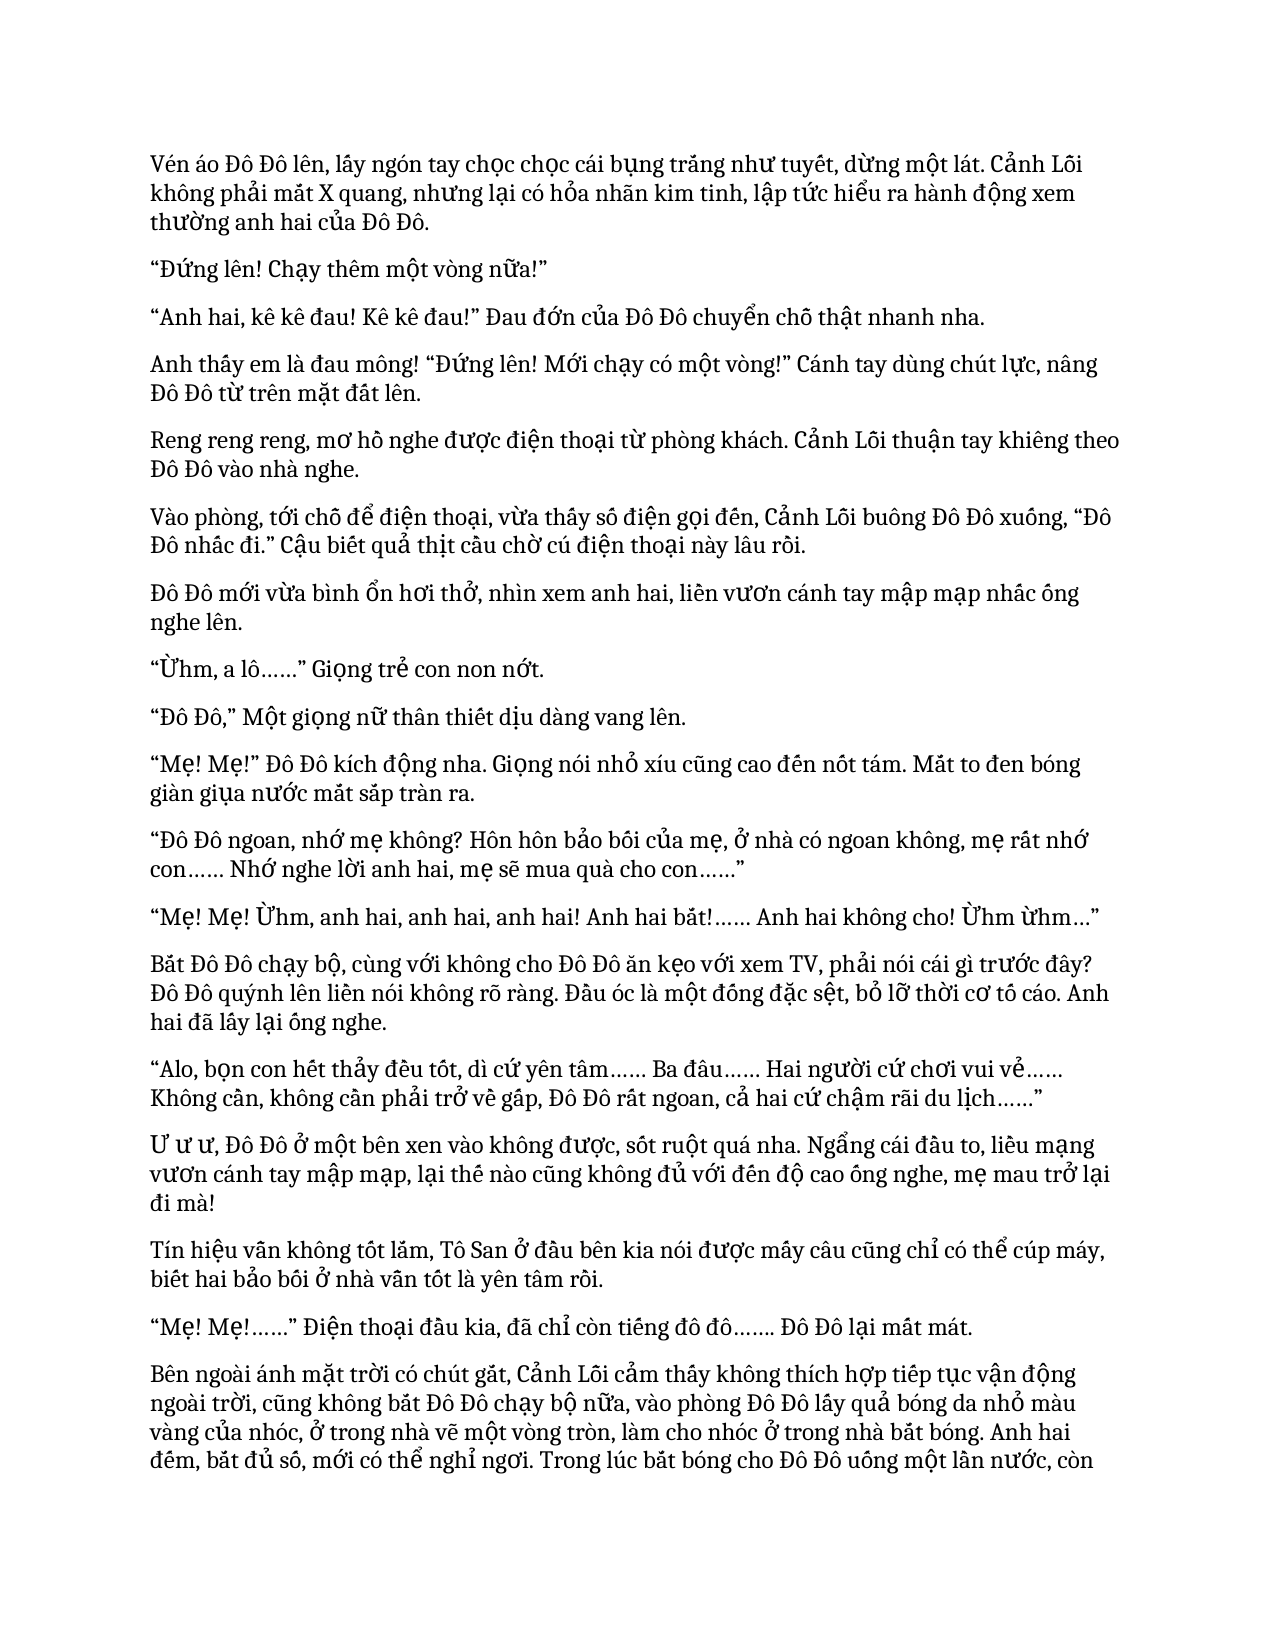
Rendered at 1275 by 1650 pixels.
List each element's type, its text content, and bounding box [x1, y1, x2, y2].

text Vào phòng, tới chỗ để điện thoại, vừa thấy số điện gọi đến, Cảnh Lỗi buông Đô Đô xuống, “Đô Đô nhấc đi.” Cậu biết quả thịt cầu chờ cú điện thoại này lâu rồi. [150, 502, 1125, 560]
text Ư ư ư, Đô Đô ở một bên xen vào không được, sốt ruột quá nha. Ngẩng cái đầu to, liều mạng vươn cánh tay mập mạp, lại thế nào cũng không đủ với đến độ cao ống nghe, mẹ mau trở lại đi mà! [150, 1131, 1125, 1217]
text “Anh hai, kê kê đau! Kê kê đau!” Đau đớn của Đô Đô chuyển chỗ thật nhanh nha. [150, 302, 1125, 331]
text Vén áo Đô Đô lên, lấy ngón tay chọc chọc cái bụng trắng như tuyết, dừng một lát. Cảnh Lỗi không phải mắt X quang, nhưng lại có hỏa nhãn kim tinh, lập tức hiểu ra hành động xem thường anh hai của Đô Đô. [150, 150, 1125, 236]
text Anh thấy em là đau mông! “Đứng lên! Mới chạy có một vòng!” Cánh tay dùng chút lực, nâng Đô Đô từ trên mặt đất lên. [150, 350, 1125, 407]
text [150, 1360, 1125, 1475]
text “Đô Đô ngoan, nhớ mẹ không? Hôn hôn bảo bối của mẹ, ở nhà có ngoan không, mẹ rất nhớ con…… Nhớ nghe lời anh hai, mẹ sẽ mua quà cho con……” [150, 826, 1125, 884]
text “Mẹ! Mẹ!” Đô Đô kích động nha. Giọng nói nhỏ xíu cũng cao đến nốt tám. Mắt to đen bóng giàn giụa nước mắt sắp tràn ra. [150, 750, 1125, 807]
text “Đứng lên! Chạy thêm một vòng nữa!” [150, 255, 1125, 284]
text Tín hiệu vẫn không tốt lắm, Tô San ở đầu bên kia nói được mấy câu cũng chỉ có thể cúp máy, biết hai bảo bối ở nhà vẫn tốt là yên tâm rồi. [150, 1236, 1125, 1294]
text “Ừhm, a lô……” Giọng trẻ con non nớt. [150, 655, 1125, 684]
text “Mẹ! Mẹ! Ừhm, anh hai, anh hai, anh hai! Anh hai bắt!…… Anh hai không cho! Ừhm ừhm…” [150, 902, 1125, 931]
text Bắt Đô Đô chạy bộ, cùng với không cho Đô Đô ăn kẹo với xem TV, phải nói cái gì trước đây? Đô Đô quýnh lên liền nói không rõ ràng. Đầu óc là một đống đặc sệt, bỏ lỡ thời cơ tố cáo. Anh hai đã lấy lại ống nghe. [150, 950, 1125, 1036]
text “Alo, bọn con hết thảy đều tốt, dì cứ yên tâm…… Ba đâu…… Hai người cứ chơi vui vẻ…… Không cần, không cần phải trở về gấp, Đô Đô rất ngoan, cả hai cứ chậm rãi du lịch……” [150, 1055, 1125, 1112]
text “Mẹ! Mẹ!……” Điện thoại đầu kia, đã chỉ còn tiếng đô đô……. Đô Đô lại mất mát. [150, 1312, 1125, 1341]
text Đô Đô mới vừa bình ổn hơi thở, nhìn xem anh hai, liền vươn cánh tay mập mạp nhấc ống nghe lên. [150, 579, 1125, 636]
text Reng reng reng, mơ hồ nghe được điện thoại từ phòng khách. Cảnh Lỗi thuận tay khiêng theo Đô Đô vào nhà nghe. [150, 426, 1125, 484]
text “Đô Đô,” Một giọng nữ thân thiết dịu dàng vang lên. [150, 702, 1125, 731]
